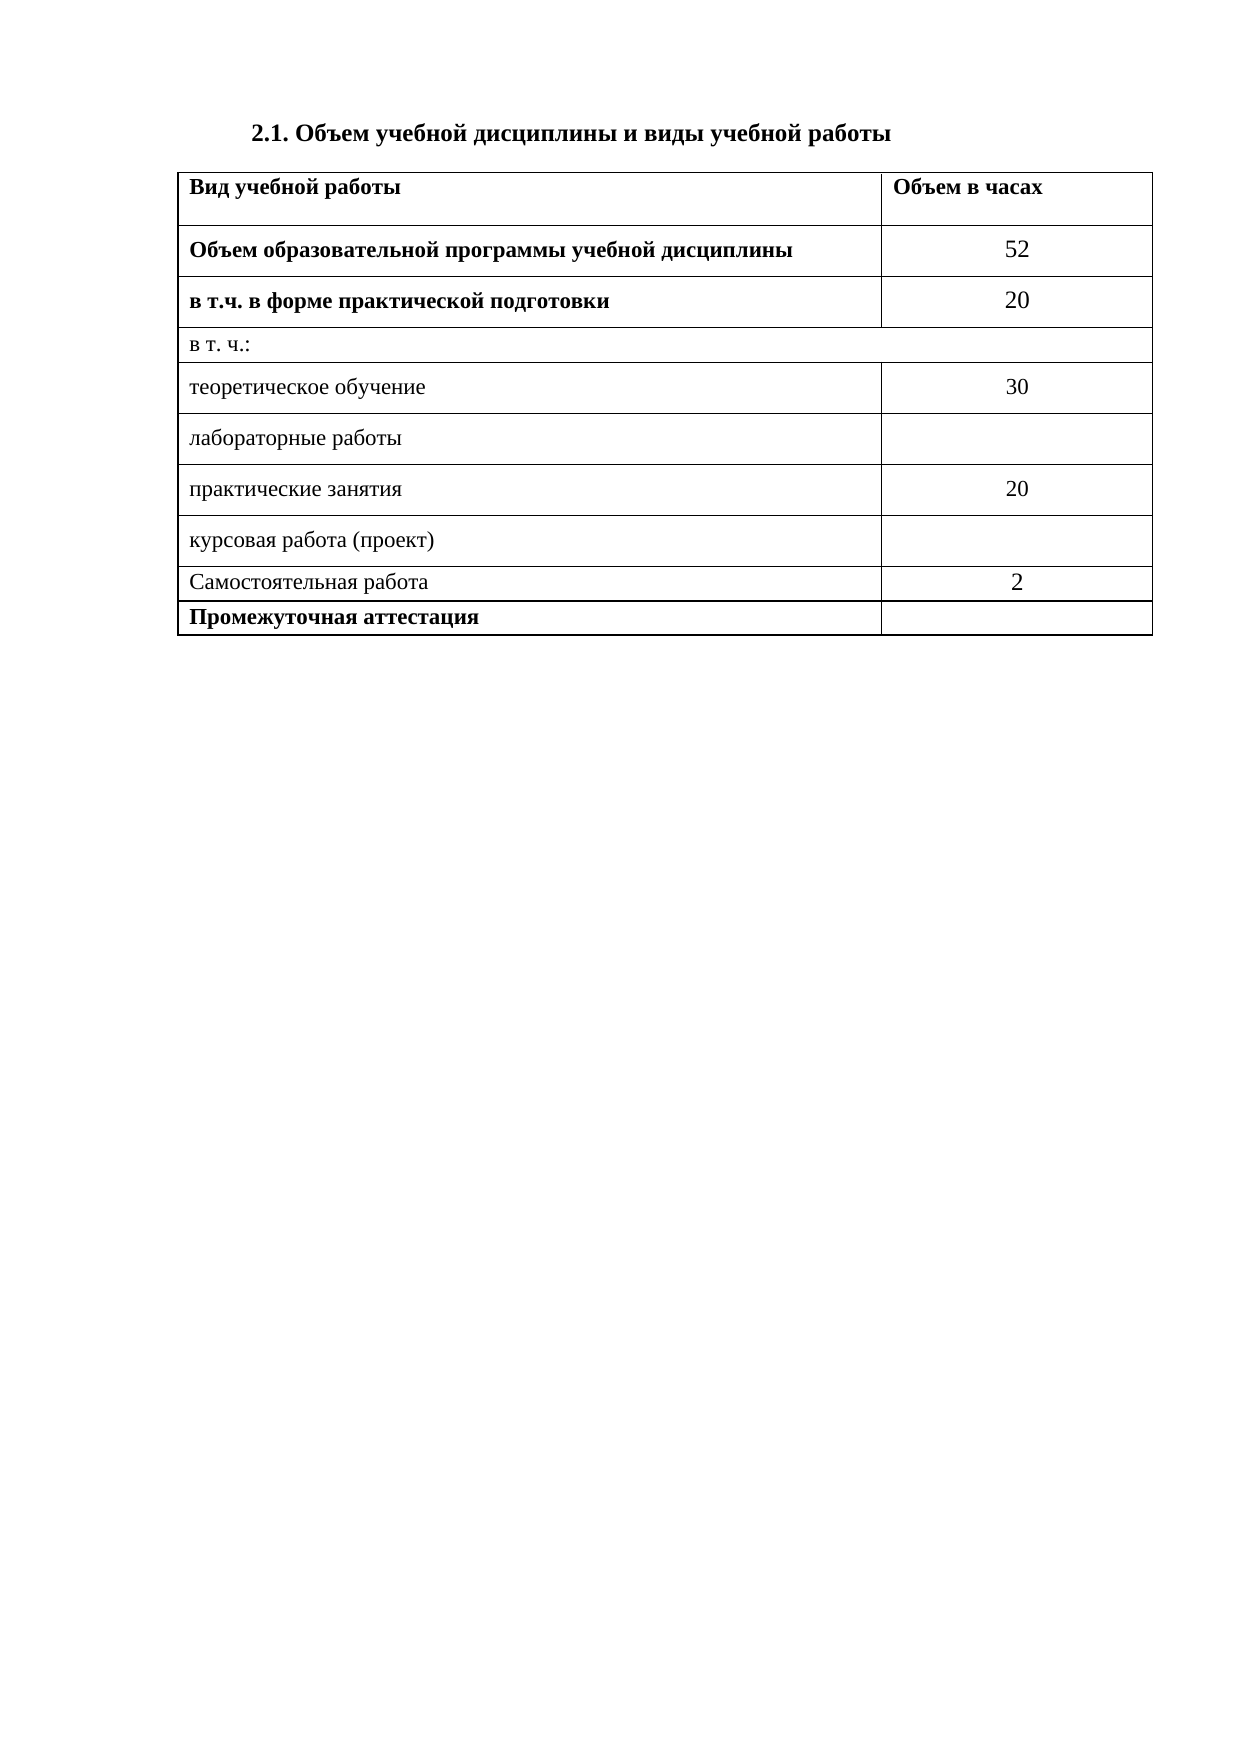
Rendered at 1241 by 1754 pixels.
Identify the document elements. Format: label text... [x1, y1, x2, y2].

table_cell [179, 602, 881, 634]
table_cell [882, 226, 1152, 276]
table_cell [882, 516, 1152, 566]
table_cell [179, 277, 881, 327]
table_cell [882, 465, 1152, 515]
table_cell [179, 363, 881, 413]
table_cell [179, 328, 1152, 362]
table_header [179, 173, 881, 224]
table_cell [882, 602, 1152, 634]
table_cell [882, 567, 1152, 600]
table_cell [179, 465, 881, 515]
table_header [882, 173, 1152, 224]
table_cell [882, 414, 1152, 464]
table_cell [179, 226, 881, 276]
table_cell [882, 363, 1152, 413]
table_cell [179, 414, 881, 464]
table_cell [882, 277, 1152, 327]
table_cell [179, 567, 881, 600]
text 2.1. Объем учебной дисциплины и виды учебной работы [177, 118, 1152, 147]
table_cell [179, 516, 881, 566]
